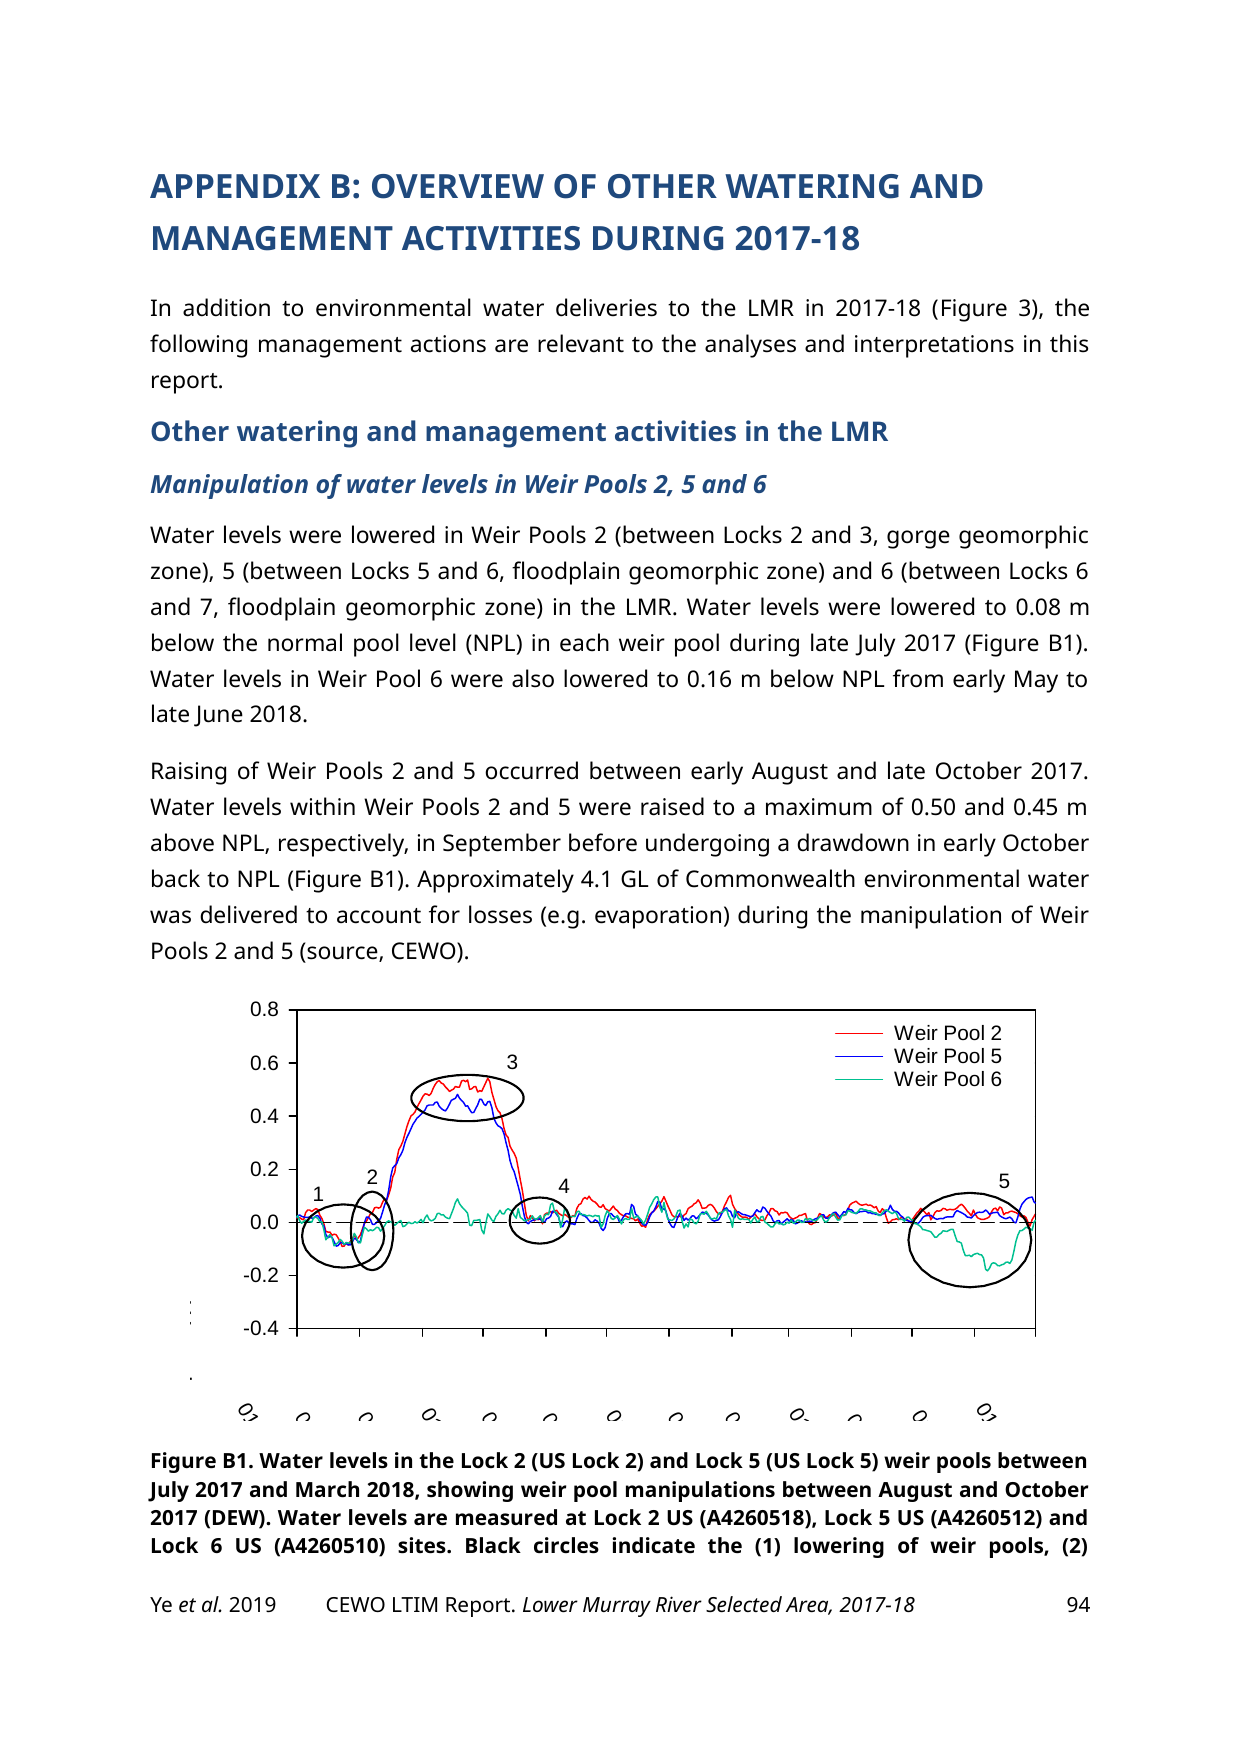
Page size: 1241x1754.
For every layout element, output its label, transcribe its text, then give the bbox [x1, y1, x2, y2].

text Manipulation of water levels in Weir Pools 2, 5 and 6 [150, 467, 1090, 501]
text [150, 1446, 1090, 1560]
text Raising of Weir Pools 2 and 5 occurred between early August and late October 2017. Water levels within Weir Pools 2 and 5 were raised to a maximum of 0.50 and 0.45 m above NPL, respectively, in September before undergoing a drawdown in early October back to NPL (Figure B1). Approximately 4.1 GL of Commonwealth environmental water was delivered to account for losses (e.g. evaporation) during the manipulation of Weir Pools 2 and 5 (source, CEWO). [150, 755, 1090, 966]
text Water levels were lowered in Weir Pools 2 (between Locks 2 and 3, gorge geomorphic zone), 5 (between Locks 5 and 6, floodplain geomorphic zone) and 6 (between Locks 6 and 7, floodplain geomorphic zone) in the LMR. Water levels were lowered to 0.08 m below the normal pool level (NPL) in each weir pool during late July 2017 (Figure B1). Water levels in Weir Pool 6 were also lowered to 0.16 m below NPL from early May to late June 2018. [150, 519, 1090, 730]
text In addition to environmental water deliveries to the LMR in 2017-18 (Figure 3), the following management actions are relevant to the analyses and interpretations in this report. [150, 292, 1090, 395]
subtitle Appendix B: Overview of other watering and management activities during 2017-18 [150, 162, 1090, 260]
text Other watering and management activities in the LMR [150, 412, 1090, 449]
